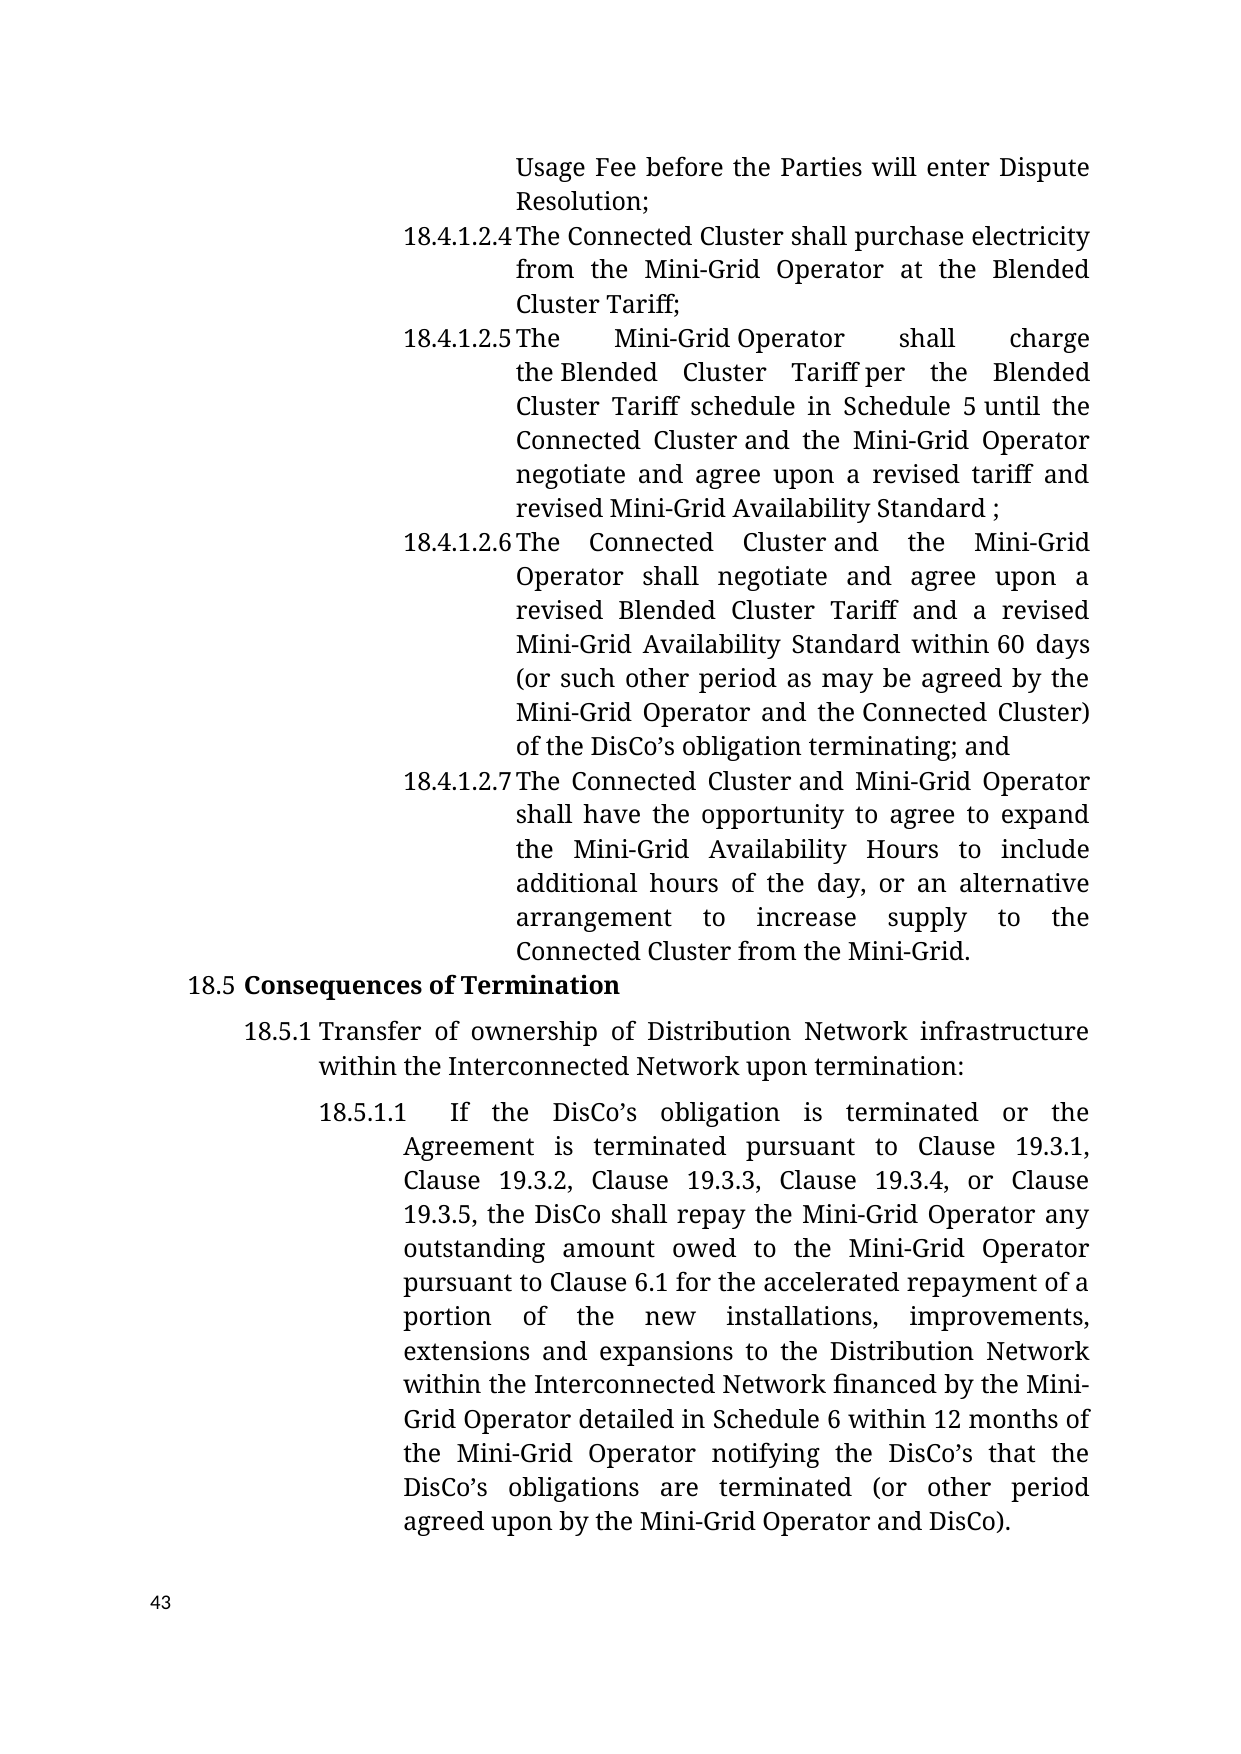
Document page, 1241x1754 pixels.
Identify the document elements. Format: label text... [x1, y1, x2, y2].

list Consequences of Termination [187, 967, 1090, 1002]
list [403, 150, 1090, 218]
list If the DisCo’s obligation is terminated or the Agreement is terminated pursuant to Clause 19.3.1, Clause 19.3.2, Clause 19.3.3, Clause 19.3.4, or Clause 19.3.5, the DisCo shall repay the Mini-Grid Operator any outstanding amount owed to the Mini-Grid Operator pursuant to Clause 6.1 for the accelerated repayment of a portion of the new installations, improvements, extensions and expansions to the Distribution Network within the Interconnected Network financed by the Mini-Grid Operator detailed in Schedule 6 within 12 months of the Mini-Grid Operator notifying the DisCo’s that the DisCo’s obligations are terminated (or other period agreed upon by the Mini-Grid Operator and DisCo). [319, 1095, 1090, 1537]
list The Connected Cluster and Mini-Grid Operator shall have the opportunity to agree to expand the Mini-Grid Availability Hours to include additional hours of the day, or an alternative arrangement to increase supply to the Connected Cluster from the Mini-Grid. [403, 763, 1090, 967]
list The Mini-Grid Operator shall charge the Blended Cluster Tariff per the Blended Cluster Tariff schedule in Schedule 5 until the Connected Cluster and the Mini-Grid Operator negotiate and agree upon a revised tariff and revised Mini-Grid Availability Standard ; [403, 320, 1090, 525]
list The Connected Cluster and the Mini-Grid Operator shall negotiate and agree upon a revised Blended Cluster Tariff and a revised Mini-Grid Availability Standard within 60 days (or such other period as may be agreed by the Mini-Grid Operator and the Connected Cluster) of the DisCo’s obligation terminating; and [403, 525, 1090, 763]
list Transfer of ownership of Distribution Network infrastructure within the Interconnected Network upon termination: [244, 1014, 1090, 1082]
list The Connected Cluster shall purchase electricity from the Mini-Grid Operator at the Blended Cluster Tariff; [403, 218, 1090, 320]
